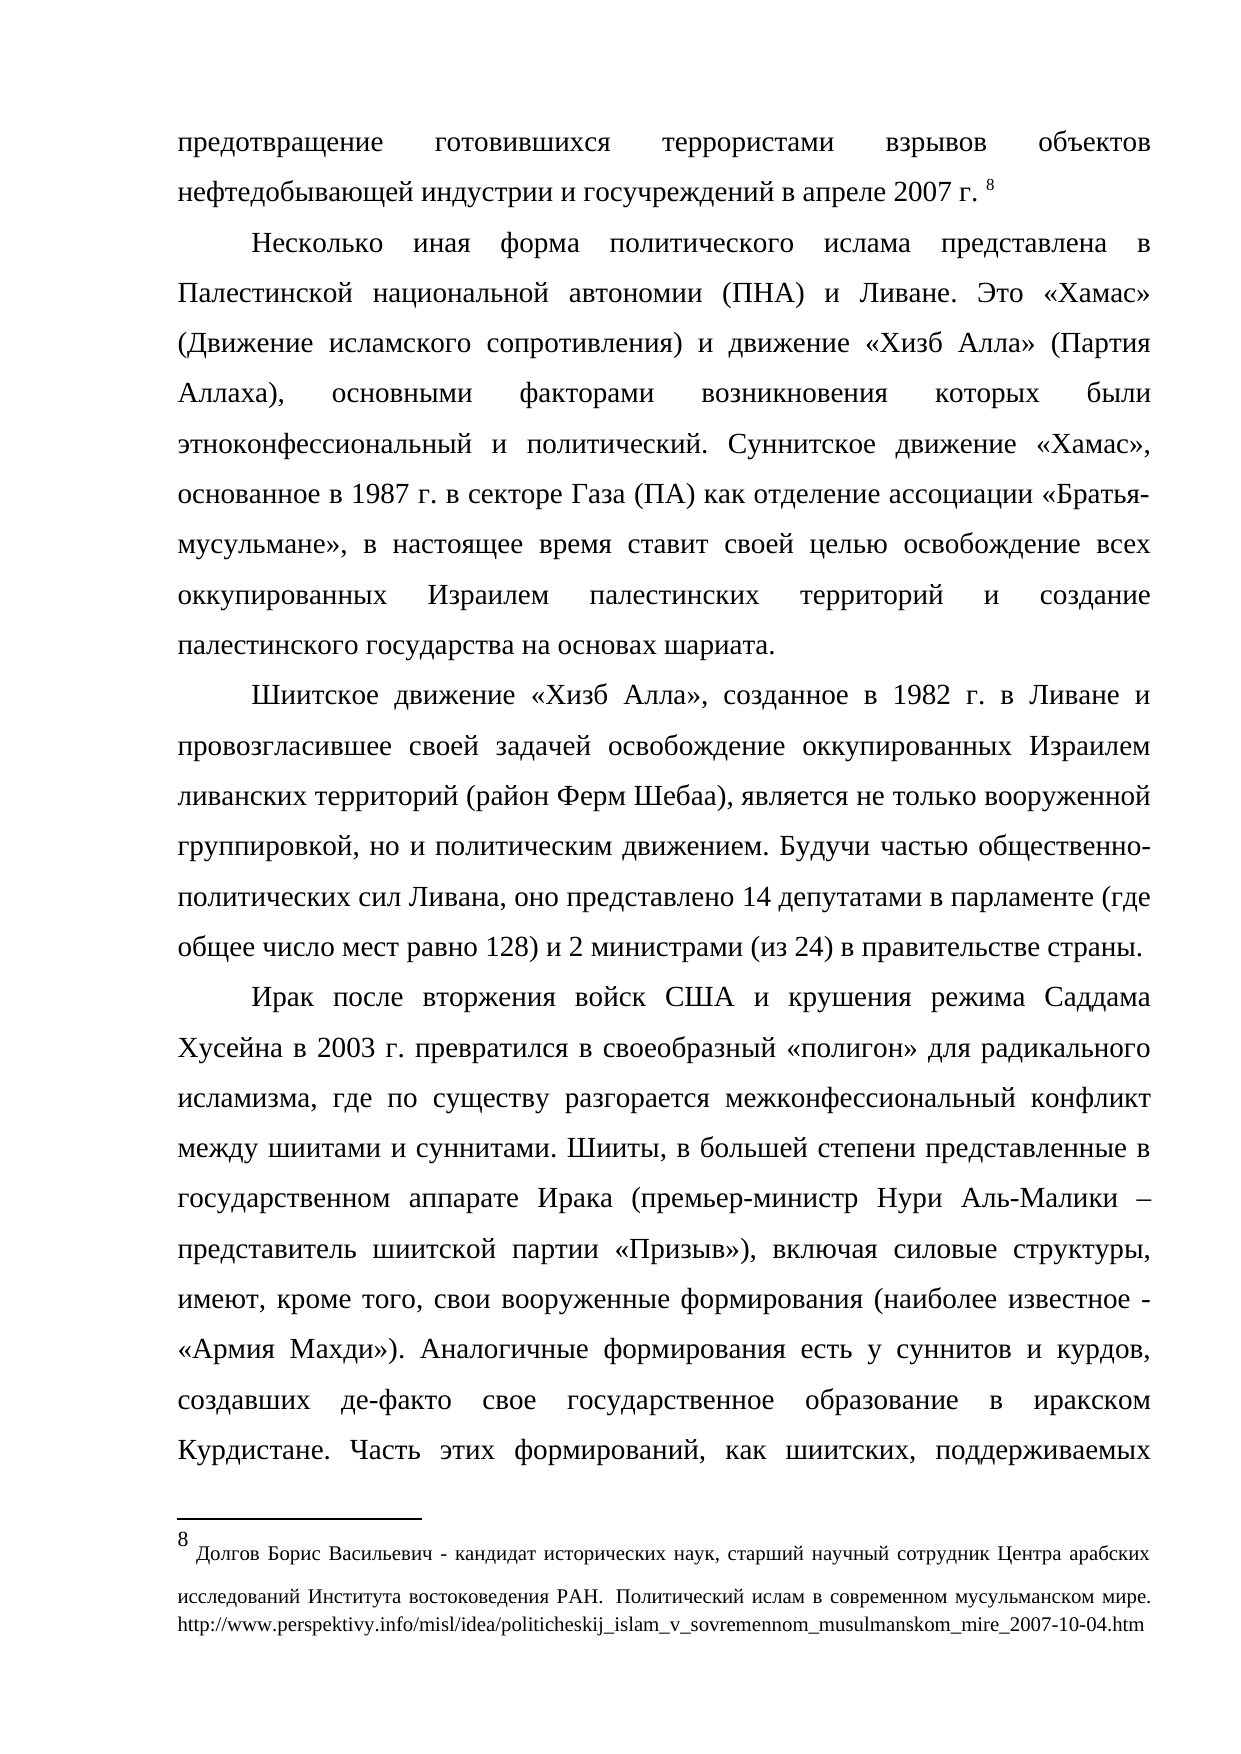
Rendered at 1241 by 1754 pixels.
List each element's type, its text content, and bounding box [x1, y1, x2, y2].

text Несколько иная форма политического ислама представлена в Палестинской национальной автономии (ПНА) и Ливане. Это «Хамас» (Движение исламского сопротивления) и движение «Хизб Алла» (Партия Аллаха), основными факторами возникновения которых были этноконфессиональный и политический. Суннитское движение «Хамас», основанное в 1987 г. в секторе Газа (ПА) как отделение ассоциации «Братья-мусульмане», в настоящее время ставит своей целью освобождение всех оккупированных Израилем палестинских территорий и создание палестинского государства на основах шариата. [177, 225, 1152, 661]
text Шиитское движение «Хизб Алла», созданное в 1982 г. в Ливане и провозгласившее своей задачей освобождение оккупированных Израилем ливанских территорий (район Ферм Шебаа), является не только вооруженной группировкой, но и политическим движением. Будучи частью общественно-политических сил Ливана, оно представлено 14 депутатами в парламенте (где общее число мест равно 128) и 2 министрами (из 24) в правительстве страны. [177, 677, 1152, 963]
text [177, 979, 1152, 1466]
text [177, 124, 1152, 208]
